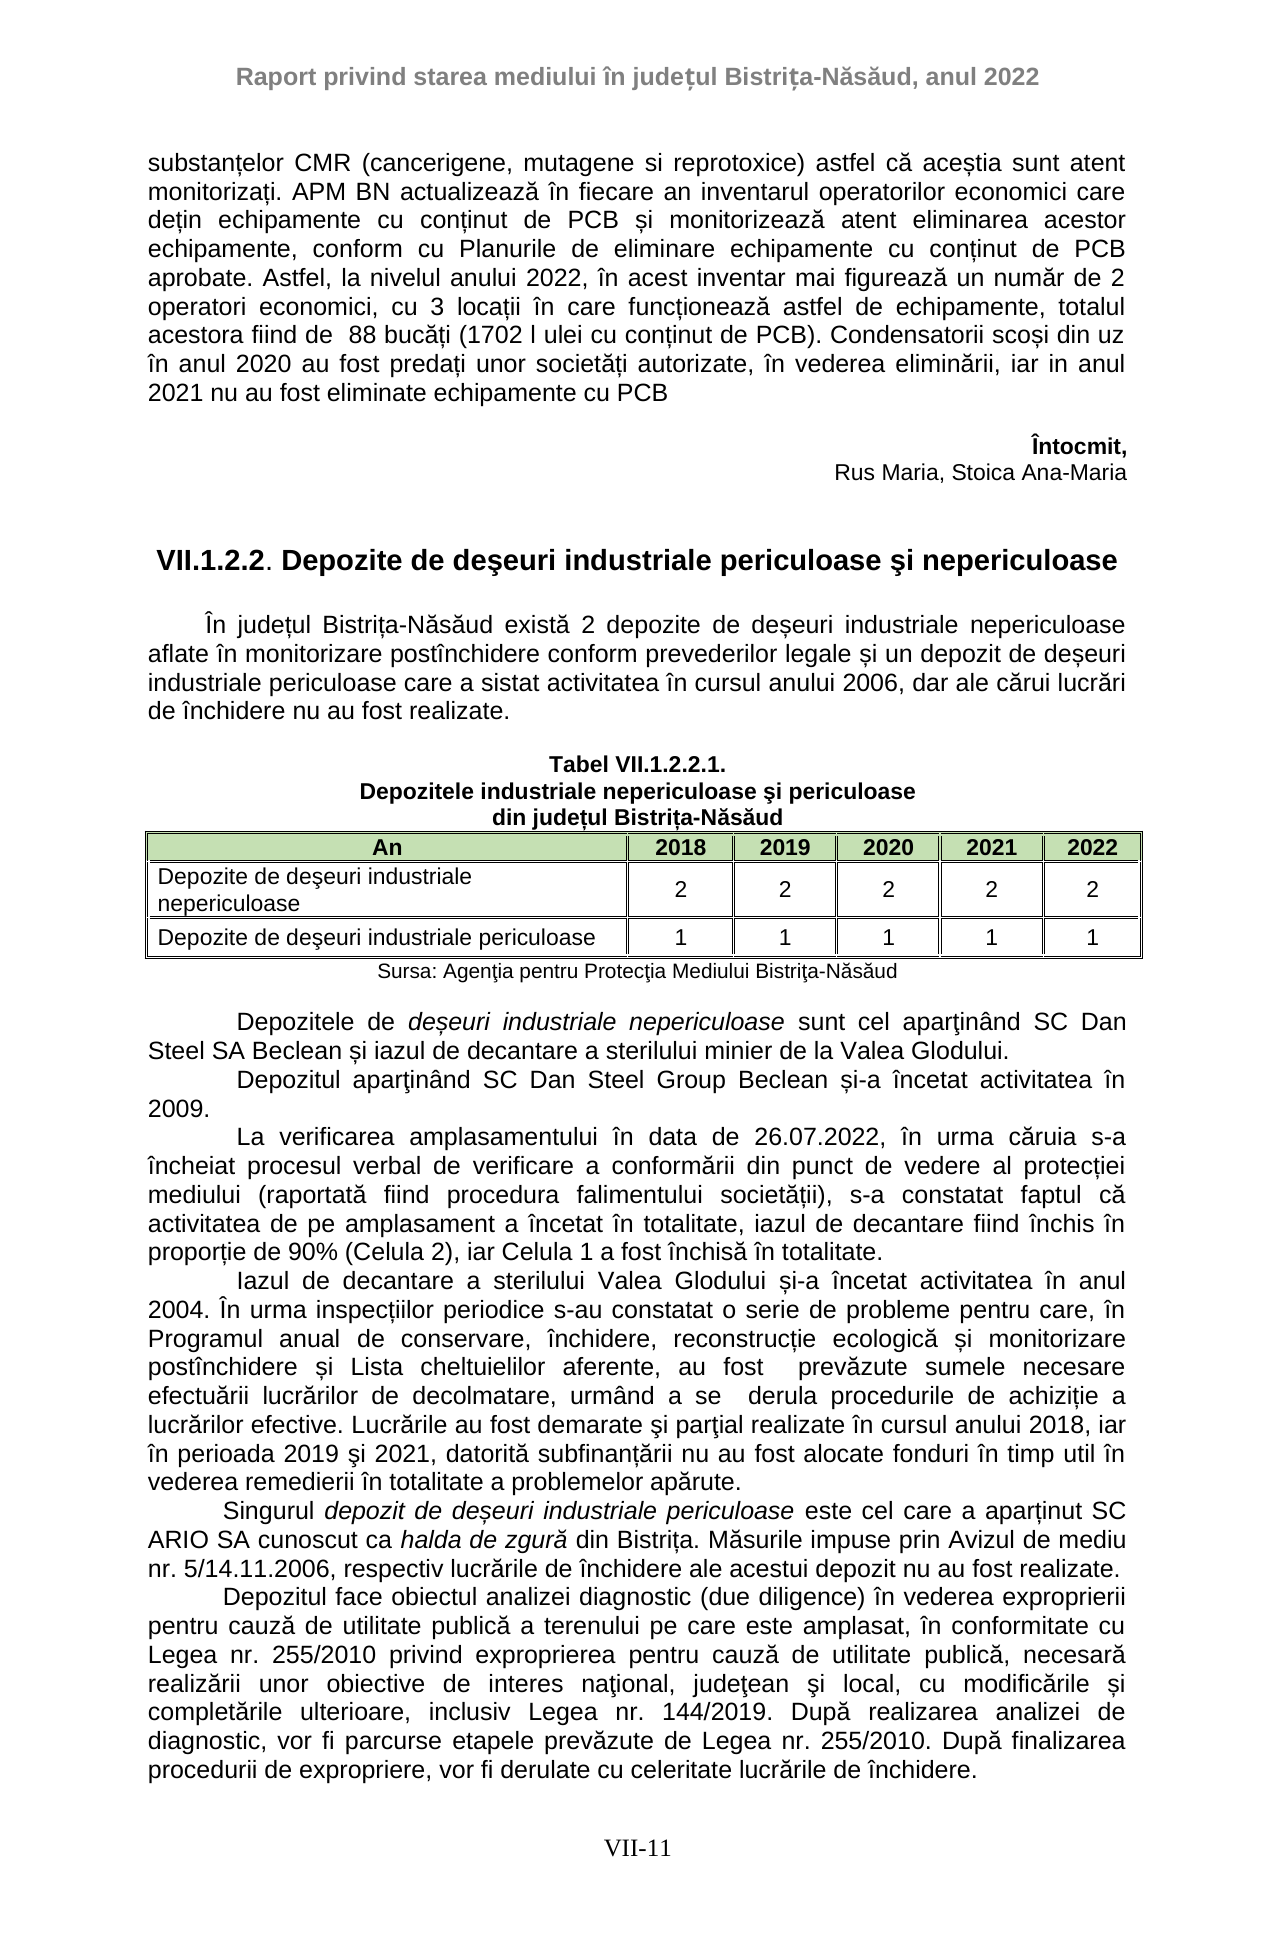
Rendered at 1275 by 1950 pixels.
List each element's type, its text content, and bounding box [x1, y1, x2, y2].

table_cell 1 [940, 919, 1043, 956]
table_header An [148, 832, 628, 860]
table_cell Depozite de deşeuri industriale nepericuloase [146, 860, 628, 916]
text La verificarea amplasamentului în data de 26.07.2022, în urma căruia s-a încheiat procesul verbal de verificare a conformării din punct de vedere al protecției mediului (raportată fiind procedura falimentului societății), s-a constatat faptul că activitatea de pe amplasament a încetat în totalitate, iazul de decantare fiind închis în proporție de 90% (Celula 2), iar Celula 1 a fost închisă în totalitate. [148, 1122, 1127, 1266]
text Tabel VII.1.2.2.1. [148, 751, 1127, 778]
text Singurul depozit de deșeuri industriale periculoase este cel care a aparținut SC ARIO SA cunoscut ca halda de zgură din Bistrița. Măsurile impuse prin Avizul de mediu nr. 5/14.11.2006, respectiv lucrările de închidere ale acestui depozit nu au fost realizate. [148, 1496, 1127, 1582]
text din județul Bistrița-Năsăud [148, 804, 1127, 831]
text Depozitul face obiectul analizei diagnostic (due diligence) în vederea exproprierii pentru cauză de utilitate publică a terenului pe care este amplasat, în conformitate cu Legea nr. 255/2010 privind exproprierea pentru cauză de utilitate publică, necesară realizării unor obiective de interes naţional, judeţean şi local, cu modificările și completările ulterioare, inclusiv Legea nr. 144/2019. După realizarea analizei de diagnostic, vor fi parcurse etapele prevăzute de Legea nr. 255/2010. După finalizarea procedurii de expropriere, vor fi derulate cu celeritate lucrările de închidere. [148, 1582, 1127, 1783]
table_header 2021 [940, 834, 1043, 860]
table_cell 1 [733, 916, 837, 956]
table_header 2020 [837, 832, 940, 860]
text Sursa: Agenţia pentru Protecţia Mediului Bistriţa-Năsăud [148, 959, 1127, 983]
table_cell 2 [629, 863, 732, 916]
table_header 2019 [733, 832, 837, 860]
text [148, 148, 1127, 406]
table_header 2022 [1043, 834, 1140, 860]
text Întocmit, [148, 433, 1127, 459]
table_cell 1 [628, 919, 733, 956]
text Depozitele de deșeuri industriale nepericuloase sunt cel aparţinând SC Dan Steel SA Beclean și iazul de decantare a sterilului minier de la Valea Glodului. [148, 1007, 1127, 1065]
text Depozitul aparţinând SC Dan Steel Group Beclean și-a încetat activitatea în 2009. [148, 1065, 1127, 1122]
text Iazul de decantare a sterilului Valea Glodului și-a încetat activitatea în anul 2004. În urma inspecțiilor periodice s-au constatat o serie de probleme pentru care, în Programul anual de conservare, închidere, reconstrucție ecologică și monitorizare postînchidere și Lista cheltuielilor aferente, au fost prevăzute sumele necesare efectuării lucrărilor de decolmatare, urmând a se derula procedurile de achiziție a lucrărilor efective. Lucrările au fost demarate şi parţial realizate în cursul anului 2018, iar în perioada 2019 şi 2021, datorită subfinanțării nu au fost alocate fonduri în timp util în vederea remedierii în totalitate a problemelor apărute. [148, 1266, 1127, 1496]
table_cell 2 [735, 863, 835, 916]
table_cell 2 [1043, 860, 1142, 916]
table_cell 1 [837, 916, 940, 956]
table_cell 1 [1043, 916, 1140, 956]
text VII.1.2.2. Depozite de deşeuri industriale periculoase şi nepericuloase [148, 543, 1127, 577]
table_cell 2 [942, 863, 1042, 916]
text Depozitele industriale nepericuloase şi periculoase [148, 778, 1127, 804]
table_cell Depozite de deşeuri industriale periculoase [148, 916, 628, 956]
text Rus Maria, Stoica Ana-Maria [148, 459, 1127, 486]
table_header 2018 [628, 834, 733, 860]
text În județul Bistrița-Năsăud există 2 depozite de deșeuri industriale nepericuloase aflate în monitorizare postînchidere conform prevederilor legale și un depozit de deșeuri industriale periculoase care a sistat activitatea în cursul anului 2006, dar ale cărui lucrări de închidere nu au fost realizate. [148, 610, 1127, 725]
table_cell 2 [838, 863, 938, 916]
